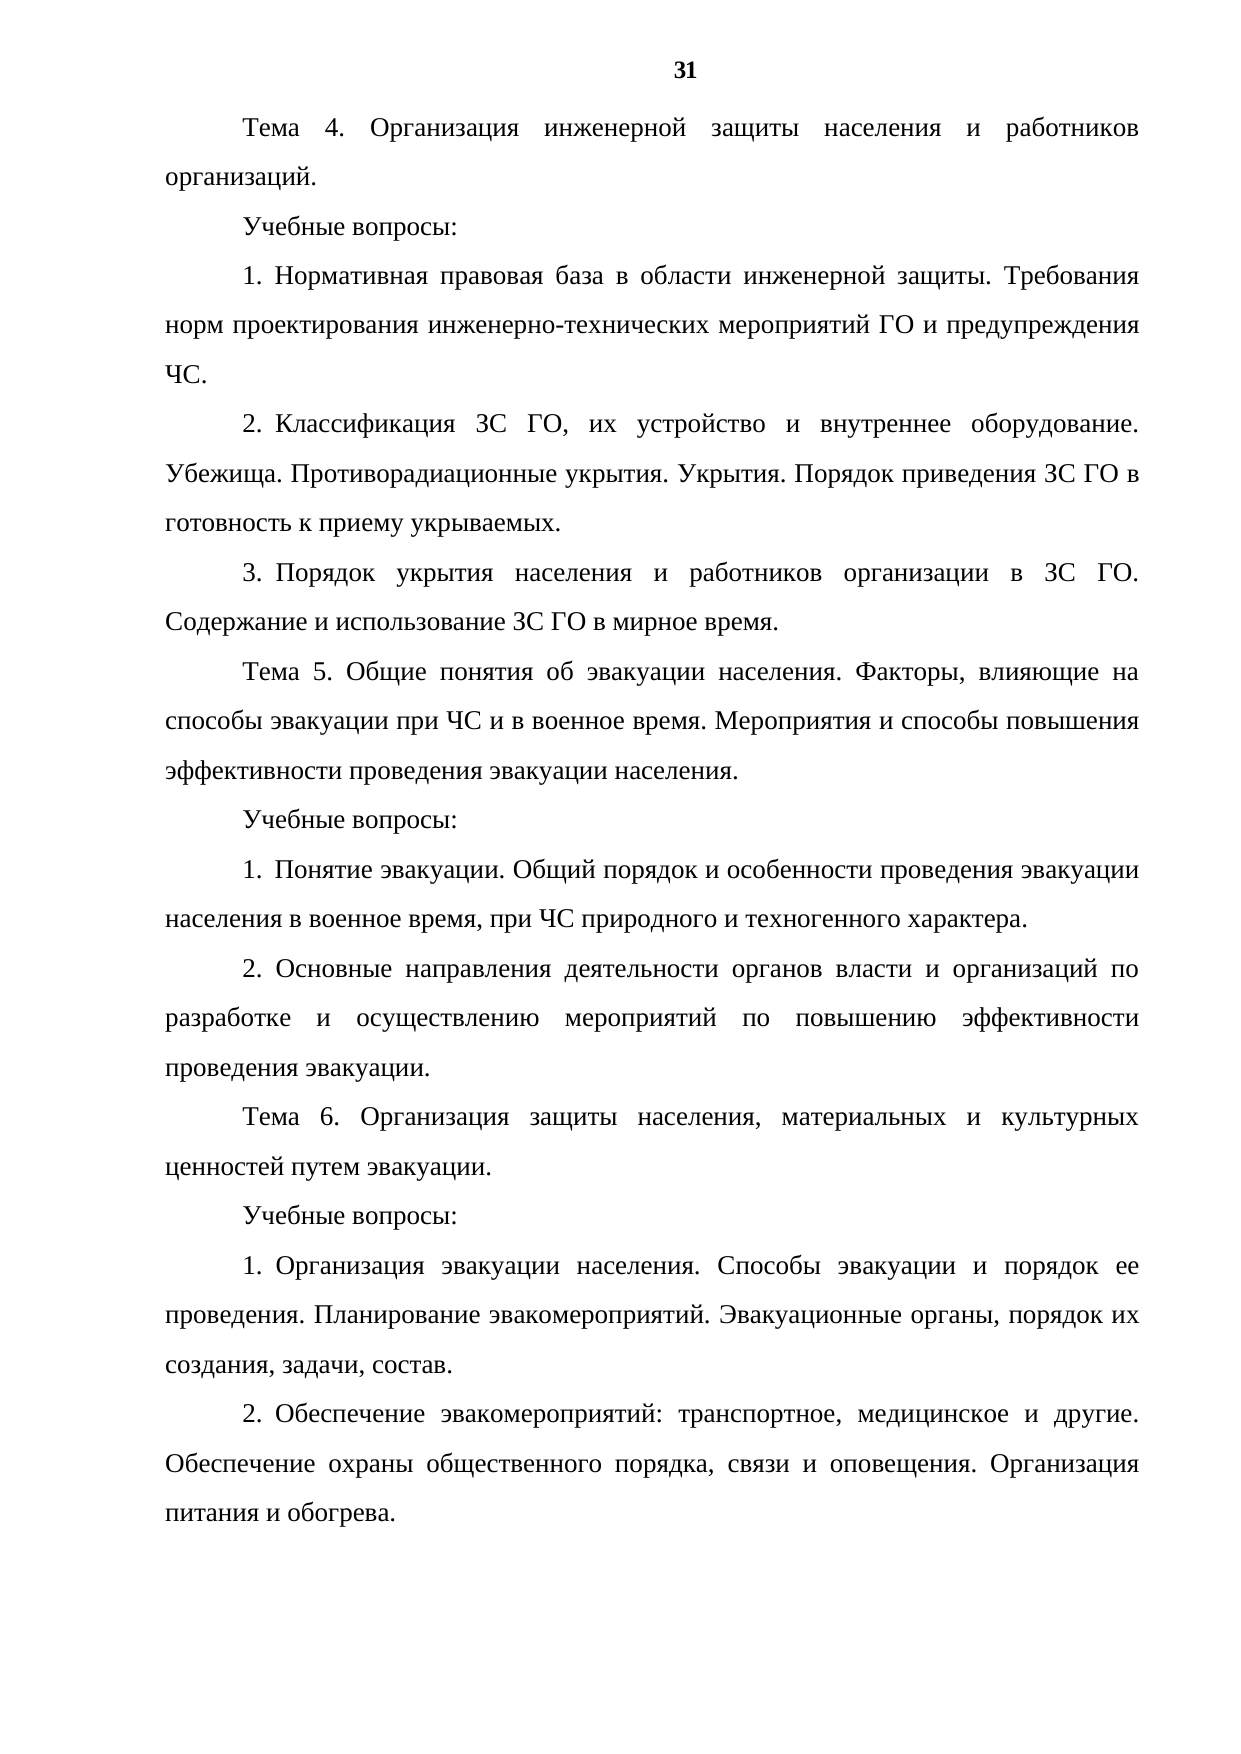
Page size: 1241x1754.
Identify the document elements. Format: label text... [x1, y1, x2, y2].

list Нормативная правовая база в области инженерной защиты. Требования норм проектирования инженерно-технических мероприятий ГО и предупреждения ЧС. [165, 245, 1140, 393]
text Тема 6. Организация защиты населения, материальных и культурных ценностей путем эвакуации. [165, 1086, 1140, 1185]
list Обеспечение эвакомероприятий: транспортное, медицинское и другие. Обеспечение охраны общественного порядка, связи и оповещения. Организация питания и обогрева. [165, 1383, 1140, 1531]
text Учебные вопросы: [165, 789, 1140, 839]
text Учебные вопросы: [165, 1185, 1140, 1234]
list Классификация ЗС ГО, их устройство и внутреннее оборудование. Убежища. Противорадиационные укрытия. Укрытия. Порядок приведения ЗС ГО в готовность к приему укрываемых. [165, 393, 1140, 542]
list Организация эвакуации населения. Способы эвакуации и порядок ее проведения. Планирование эвакомероприятий. Эвакуационные органы, порядок их создания, задачи, состав. [165, 1234, 1140, 1383]
list Порядок укрытия населения и работников организации в ЗС ГО. Содержание и использование ЗС ГО в мирное время. [165, 542, 1140, 641]
text 31 [673, 59, 698, 84]
list Понятие эвакуации. Общий порядок и особенности проведения эвакуации населения в военное время, при ЧС природного и техногенного характера. [165, 839, 1140, 938]
text Учебные вопросы: [165, 195, 1140, 245]
list Основные направления деятельности органов власти и организаций по разработке и осуществлению мероприятий по повышению эффективности проведения эвакуации. [165, 938, 1140, 1086]
text Тема 4. Организация инженерной защиты населения и работников организаций. [165, 96, 1140, 195]
text Тема 5. Общие понятия об эвакуации населения. Факторы, влияющие на способы эвакуации при ЧС и в военное время. Мероприятия и способы повышения эффективности проведения эвакуации населения. [165, 641, 1140, 789]
